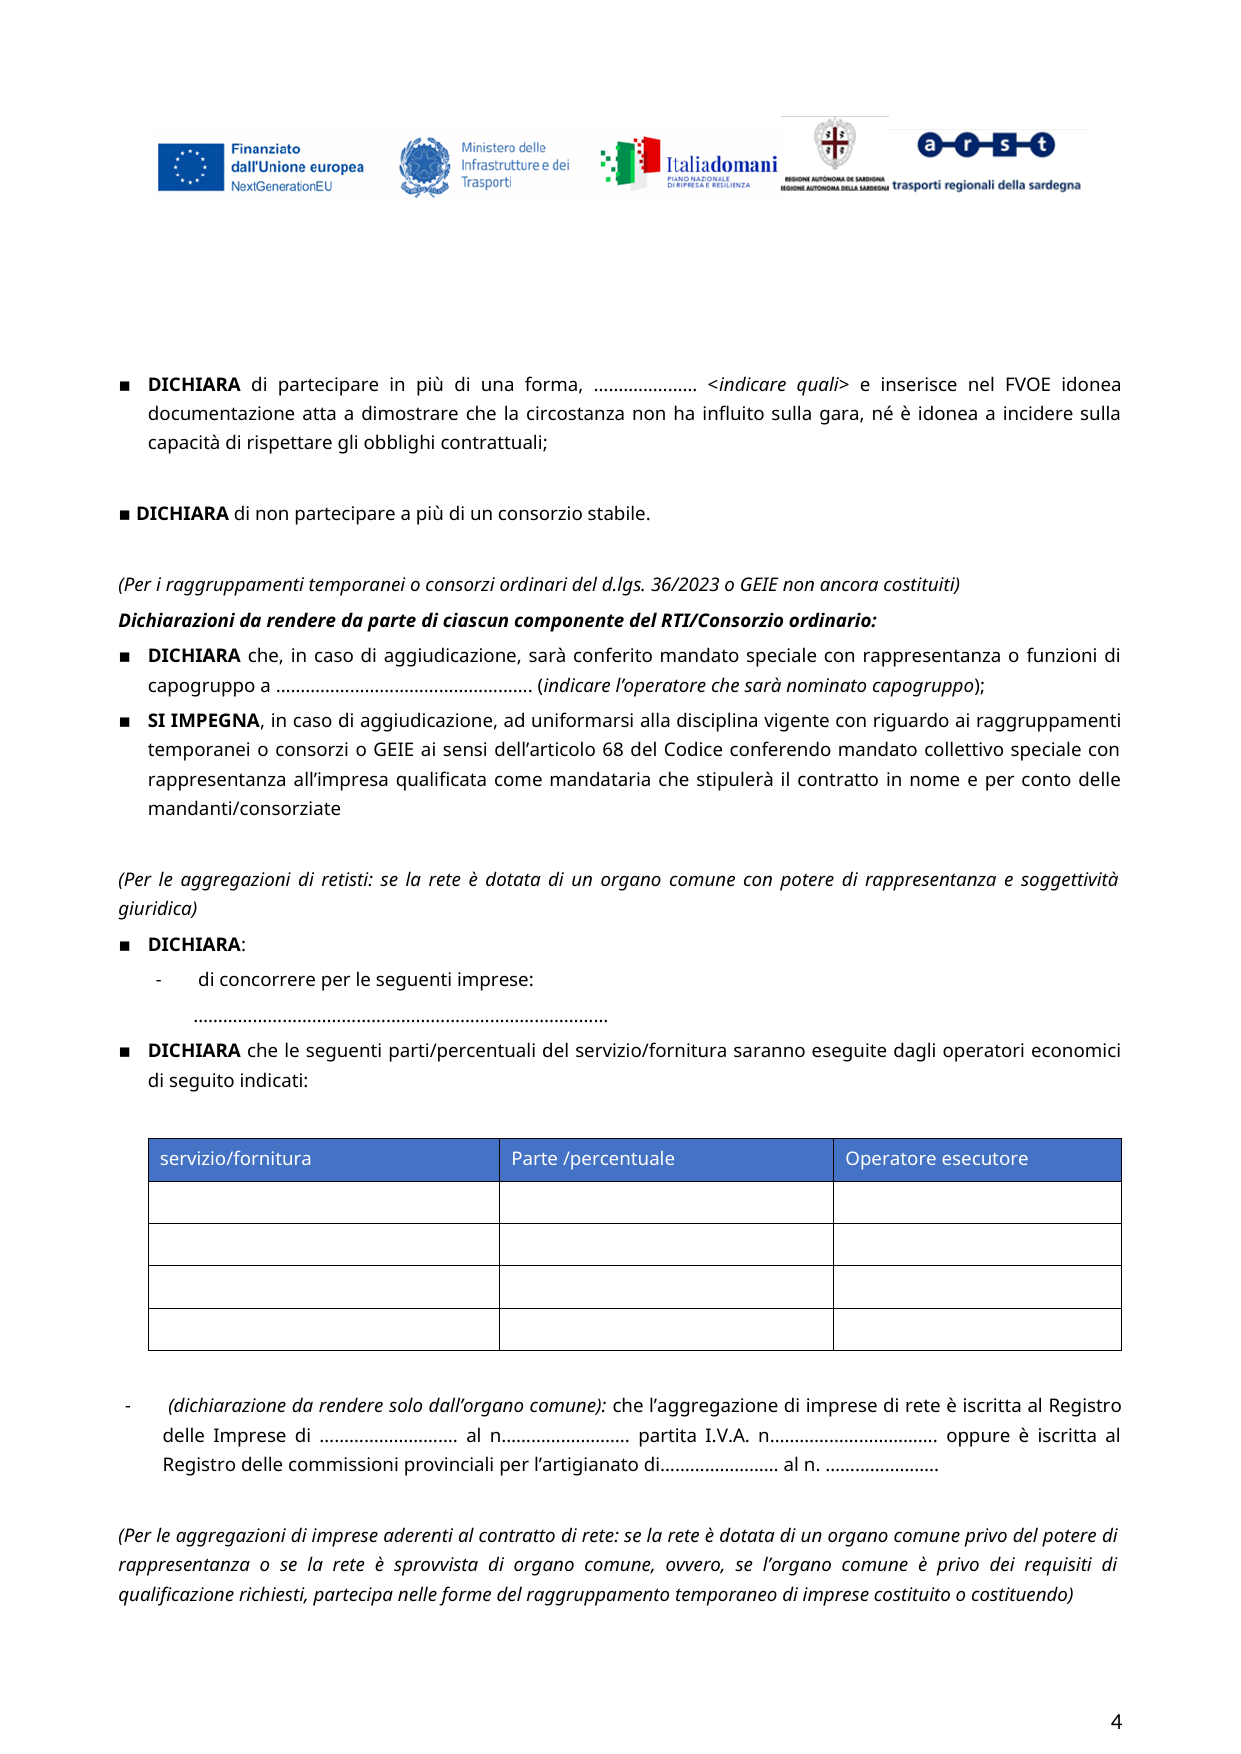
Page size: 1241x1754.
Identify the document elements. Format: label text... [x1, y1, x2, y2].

table_header Parte /percentuale [500, 1139, 833, 1181]
table_cell [834, 1224, 1121, 1265]
text (Per le aggregazioni di retisti: se la rete è dotata di un organo comune con potere di rappresentanza e soggettività giuridica) [118, 866, 1122, 921]
text (Per le aggregazioni di imprese aderenti al contratto di rete: se la rete è dotata di un organo comune privo del potere di rappresentanza o se la rete è sprovvista di organo comune, ovvero, se l’organo comune è privo dei requisiti di qualificazione richiesti, partecipa nelle forme del raggruppamento temporaneo di imprese costituito o costituendo) [118, 1522, 1122, 1606]
picture [150, 102, 1090, 202]
table_cell [500, 1224, 833, 1265]
table_cell [834, 1182, 1121, 1223]
table_cell [834, 1266, 1121, 1308]
table_cell [500, 1309, 833, 1350]
text ▪ DICHIARA che, in caso di aggiudicazione, sarà conferito mandato speciale con rappresentanza o funzioni di capogruppo a ……………………………………………. (indicare l’operatore che sarà nominato capogruppo); [118, 643, 1122, 697]
table_cell [500, 1182, 833, 1223]
text ▪ SI IMPEGNA, in caso di aggiudicazione, ad uniformarsi alla disciplina vigente con riguardo ai raggruppamenti temporanei o consorzi o GEIE ai sensi dell’articolo 68 del Codice conferendo mandato collettivo speciale con rappresentanza all’impresa qualificata come mandataria che stipulerà il contratto in nome e per conto delle mandanti/consorziate [118, 707, 1122, 821]
list di concorrere per le seguenti imprese: [156, 967, 1122, 992]
table_header servizio/fornitura [149, 1139, 499, 1181]
table_cell [149, 1182, 499, 1223]
table_cell [500, 1266, 833, 1308]
text ▪ DICHIARA: [118, 931, 1122, 957]
table_cell [149, 1266, 499, 1308]
text Dichiarazioni da rendere da parte di ciascun componente del RTI/Consorzio ordinario: [118, 607, 1122, 633]
text ▪ DICHIARA che le seguenti parti/percentuali del servizio/fornitura saranno eseguite dagli operatori economici di seguito indicati: [118, 1038, 1122, 1092]
table_cell [149, 1224, 499, 1265]
text ▪ DICHIARA di partecipare in più di una forma, ………………… <indicare quali> e inserisce nel FVOE idonea documentazione atta a dimostrare che la circostanza non ha influito sulla gara, né è idonea a incidere sulla capacità di rispettare gli obblighi contrattuali; [118, 371, 1122, 455]
list (dichiarazione da rendere solo dall’organo comune): che l’aggregazione di imprese di rete è iscritta al Registro delle Imprese di ………………………. al n…………………….. partita I.V.A. n……………………………. oppure è iscritta al Registro delle commissioni provinciali per l’artigianato di…………………… al n. ………………….. [125, 1393, 1122, 1477]
text ▪ DICHIARA di non partecipare a più di un consorzio stabile. [118, 501, 1122, 526]
table_cell [834, 1309, 1121, 1350]
table_header Operatore esecutore [834, 1139, 1121, 1181]
table_cell [149, 1309, 499, 1350]
text (Per i raggruppamenti temporanei o consorzi ordinari del d.lgs. 36/2023 o GEIE non ancora costituiti) [118, 572, 1122, 597]
text ………………………………………………………………………… [118, 1002, 1122, 1028]
